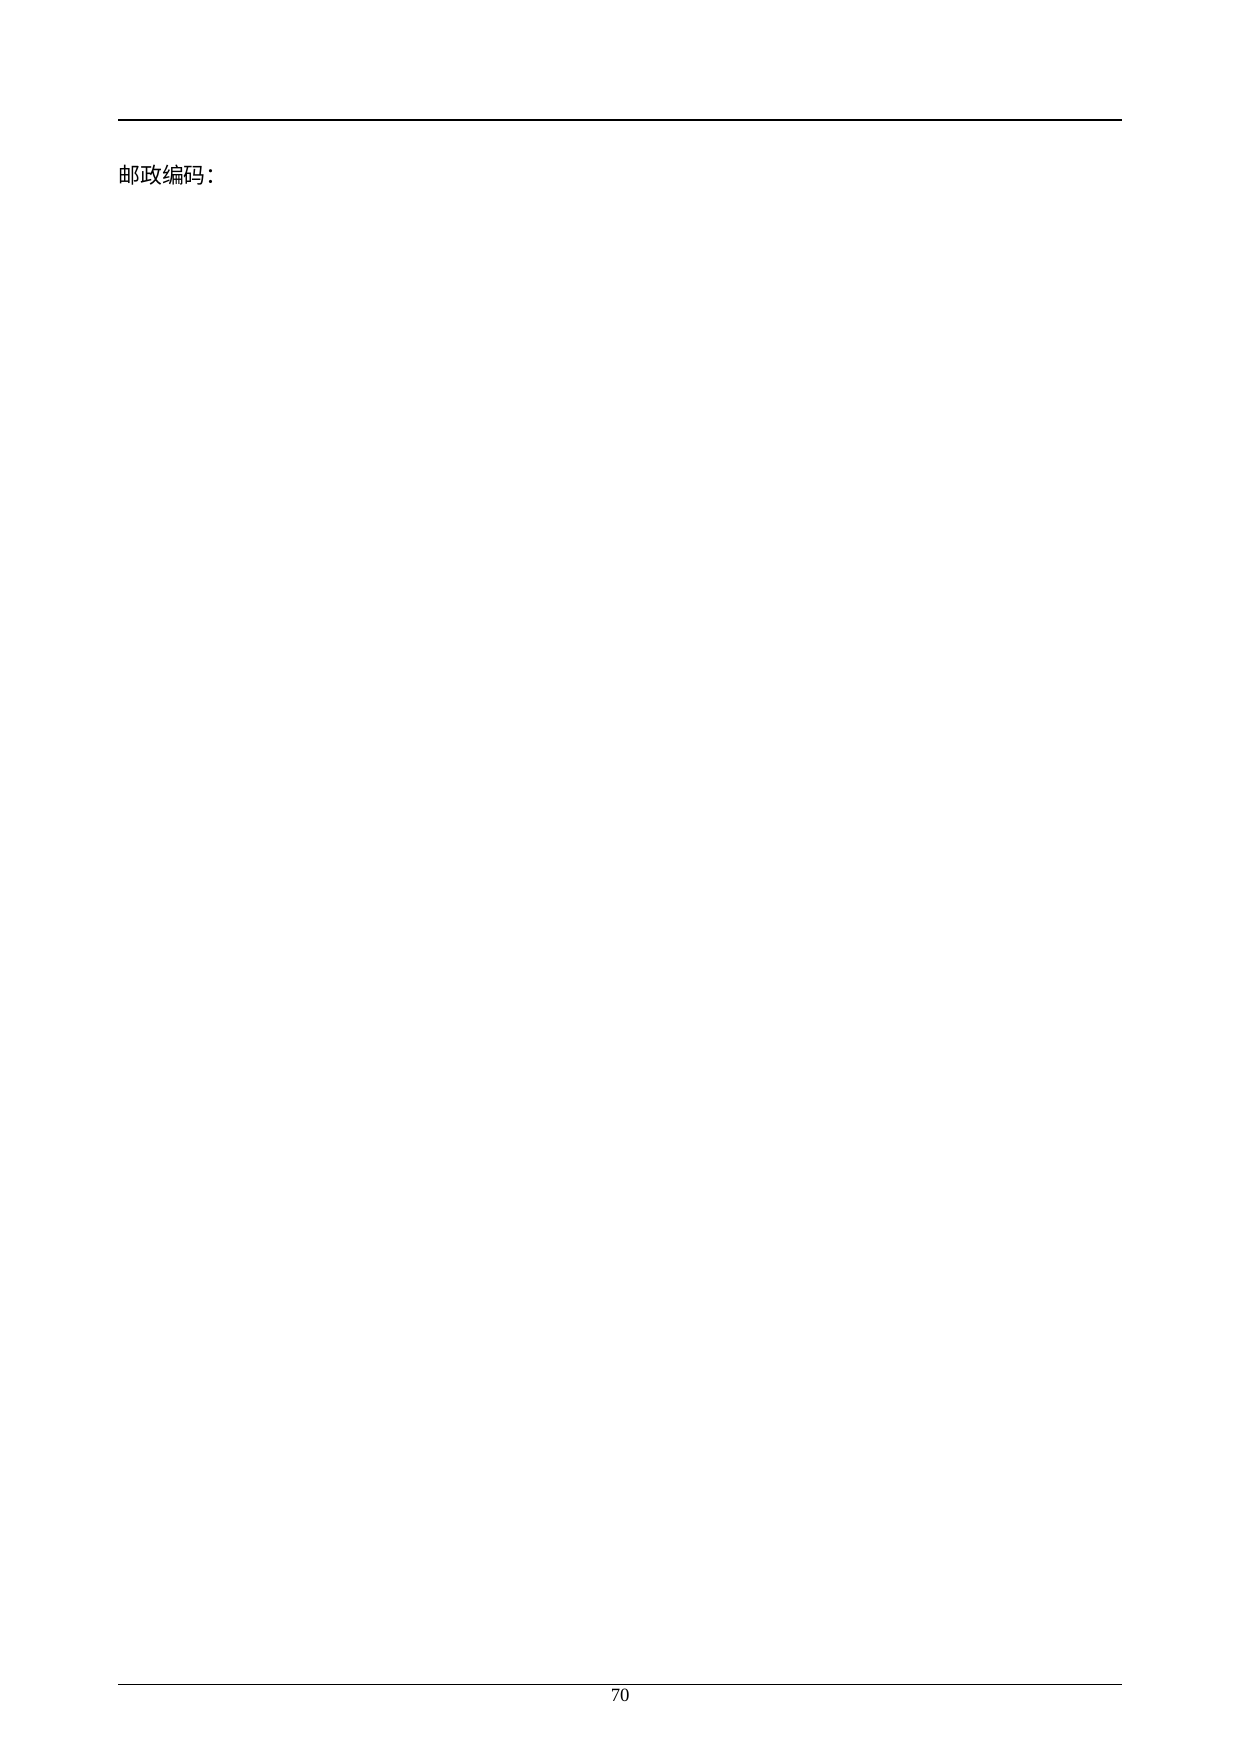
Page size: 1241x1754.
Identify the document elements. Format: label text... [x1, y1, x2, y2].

text 邮政编码： [118, 153, 1122, 195]
